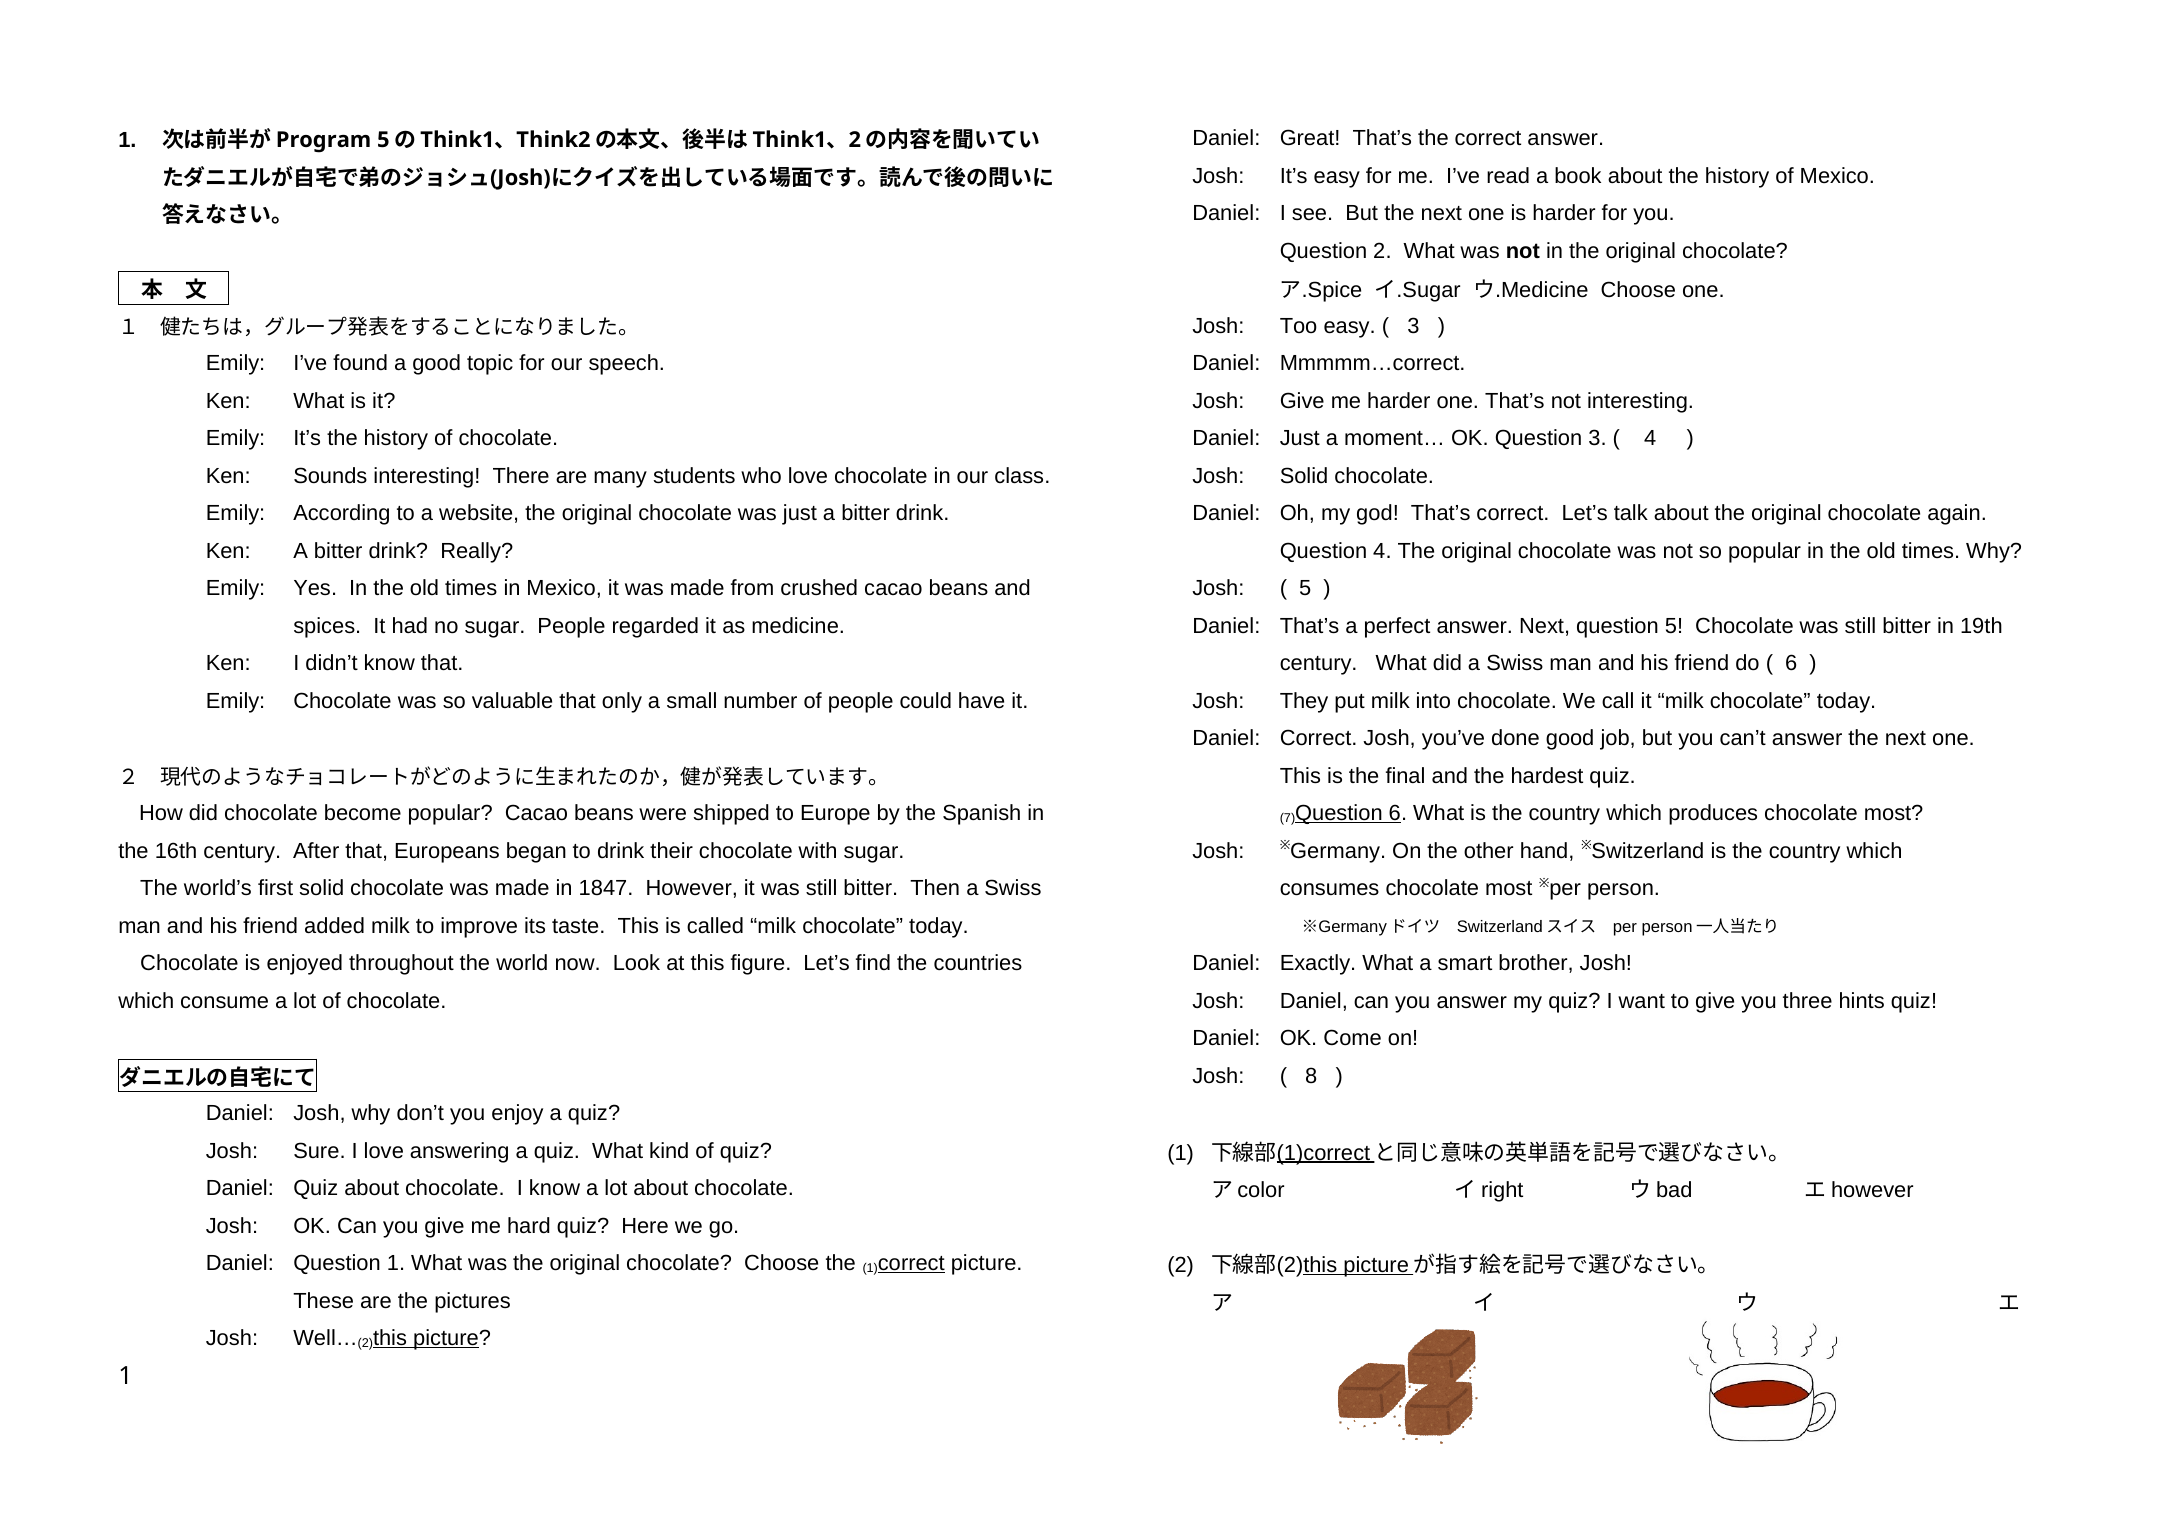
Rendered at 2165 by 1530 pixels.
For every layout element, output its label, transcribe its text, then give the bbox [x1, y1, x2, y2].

text Josh: Daniel, can you answer my quiz? I want to give you three hints quiz! [1104, 982, 2046, 1019]
text Josh: It’s easy for me. I’ve read a book about the history of Mexico. [1104, 157, 2046, 194]
text Ken: What is it? [118, 382, 1060, 419]
text Question 4. The original chocolate was not so popular in the old times. Why? [1104, 532, 2046, 569]
text 本 文 [118, 269, 1060, 307]
text Ken: I didn’t know that. [118, 644, 1060, 682]
text The world’s first solid chocolate was made in 1847. However, it was still bitter. Then a Swiss man and his friend added milk to improve its taste. This is called “milk chocolate” today. [118, 869, 1060, 944]
text Josh: Too easy. ( 3 ) [1104, 307, 2046, 344]
text Daniel: Quiz about chocolate. I know a lot about chocolate. [118, 1169, 1060, 1207]
text ２ 現代のようなチョコレートがどのように生まれたのか，健が発表しています。 [118, 757, 1060, 794]
text Josh: Sure. I love answering a quiz. What kind of quiz? [118, 1132, 1060, 1169]
text Daniel: OK. Come on! [1104, 1019, 2046, 1057]
text ア イ ウ エ [1211, 1282, 2046, 1357]
text Chocolate is enjoyed throughout the world now. Look at this figure. Let’s find the countries which consume a lot of chocolate. [118, 944, 1060, 1019]
text ダニエルの自宅にて [118, 1057, 1060, 1094]
text How did chocolate become popular? Cacao beans were shipped to Europe by the Spanish in the 16th century. After that, Europeans began to drink their chocolate with sugar. [118, 794, 1060, 869]
text Daniel: Oh, my god! That’s correct. Let’s talk about the original chocolate again. [1104, 494, 2046, 532]
text ※Germanyドイツ Switzerlandスイス per person一人当たり [1104, 907, 2046, 944]
text Emily: Yes. In the old times in Mexico, it was made from crushed cacao beans and spices. It had no sugar. People regarded it as medicine. [206, 569, 1060, 644]
text Josh: ( 5 ) [1104, 569, 2046, 607]
list 下線部(1)correctと同じ意味の英単語を記号で選びなさい。 [1167, 1132, 2046, 1169]
text Josh: ※Germany. On the other hand, ※Switzerland is the country which [1104, 832, 2046, 869]
text Josh: Solid chocolate. [1104, 457, 2046, 494]
text Daniel: Great! That’s the correct answer. [1104, 119, 2046, 157]
text １ 健たちは，グループ発表をすることになりました。 [118, 307, 1060, 344]
text These are the pictures [118, 1282, 1060, 1319]
text Daniel: Josh, why don’t you enjoy a quiz? [118, 1094, 1060, 1132]
text Daniel: Mmmmm…correct. [1104, 344, 2046, 382]
text Josh: ( 8 ) [1104, 1057, 2046, 1094]
text Josh: Give me harder one. That’s not interesting. [1104, 382, 2046, 419]
text Daniel: That’s a perfect answer. Next, question 5! Chocolate was still bitter in 19th century. What did a Swiss man and his friend do ( 6 ) [1104, 607, 2046, 682]
text Question 2. What was not in the original chocolate? [1104, 232, 2046, 269]
picture [1335, 1314, 1482, 1459]
list 次は前半がProgram 5のThink1、Think2の本文、後半はThink1、2の内容を聞いていたダニエルが自宅で弟のジョシュ(Josh)にクイズを出している場面です。読んで後の問いに答えなさい。 [118, 119, 1060, 232]
text Daniel: Exactly. What a smart brother, Josh! [1104, 944, 2046, 982]
text Daniel: Question 1. What was the original chocolate? Choose the (1)correct picture. [118, 1244, 1060, 1282]
list 下線部(2)this pictureが指す絵を記号で選びなさい。 [1167, 1244, 2046, 1282]
picture [1672, 1315, 1851, 1449]
text Josh: OK. Can you give me hard quiz? Here we go. [118, 1207, 1060, 1244]
text Daniel: I see. But the next one is harder for you. [1104, 194, 2046, 232]
text アcolor イright ウbad エhowever [1211, 1169, 2046, 1207]
text Emily: Chocolate was so valuable that only a small number of people could have it. [206, 682, 1060, 719]
text Daniel: Just a moment… OK. Question 3. ( 4 ) [1104, 419, 2046, 457]
text Josh: They put milk into chocolate. We call it “milk chocolate” today. [1104, 682, 2046, 719]
text Emily: I’ve found a good topic for our speech. [118, 344, 1060, 382]
text consumes chocolate most ※per person. [1104, 869, 2046, 907]
text Josh: Well…(2)this picture? [118, 1319, 1060, 1357]
text Ken: A bitter drink? Really? [118, 532, 1060, 569]
text (7)Question 6. What is the country which produces chocolate most? [1104, 794, 2046, 832]
text ア.Spice イ.Sugar ウ.Medicine Choose one. [1104, 269, 2046, 307]
text Emily: According to a website, the original chocolate was just a bitter drink. [118, 494, 1060, 532]
text Emily: It’s the history of chocolate. [118, 419, 1060, 457]
text Ken: Sounds interesting! There are many students who love chocolate in our class. [206, 457, 1060, 494]
text Daniel: Correct. Josh, you’ve done good job, but you can’t answer the next one. This is the final and the hardest quiz. [1104, 719, 2046, 794]
